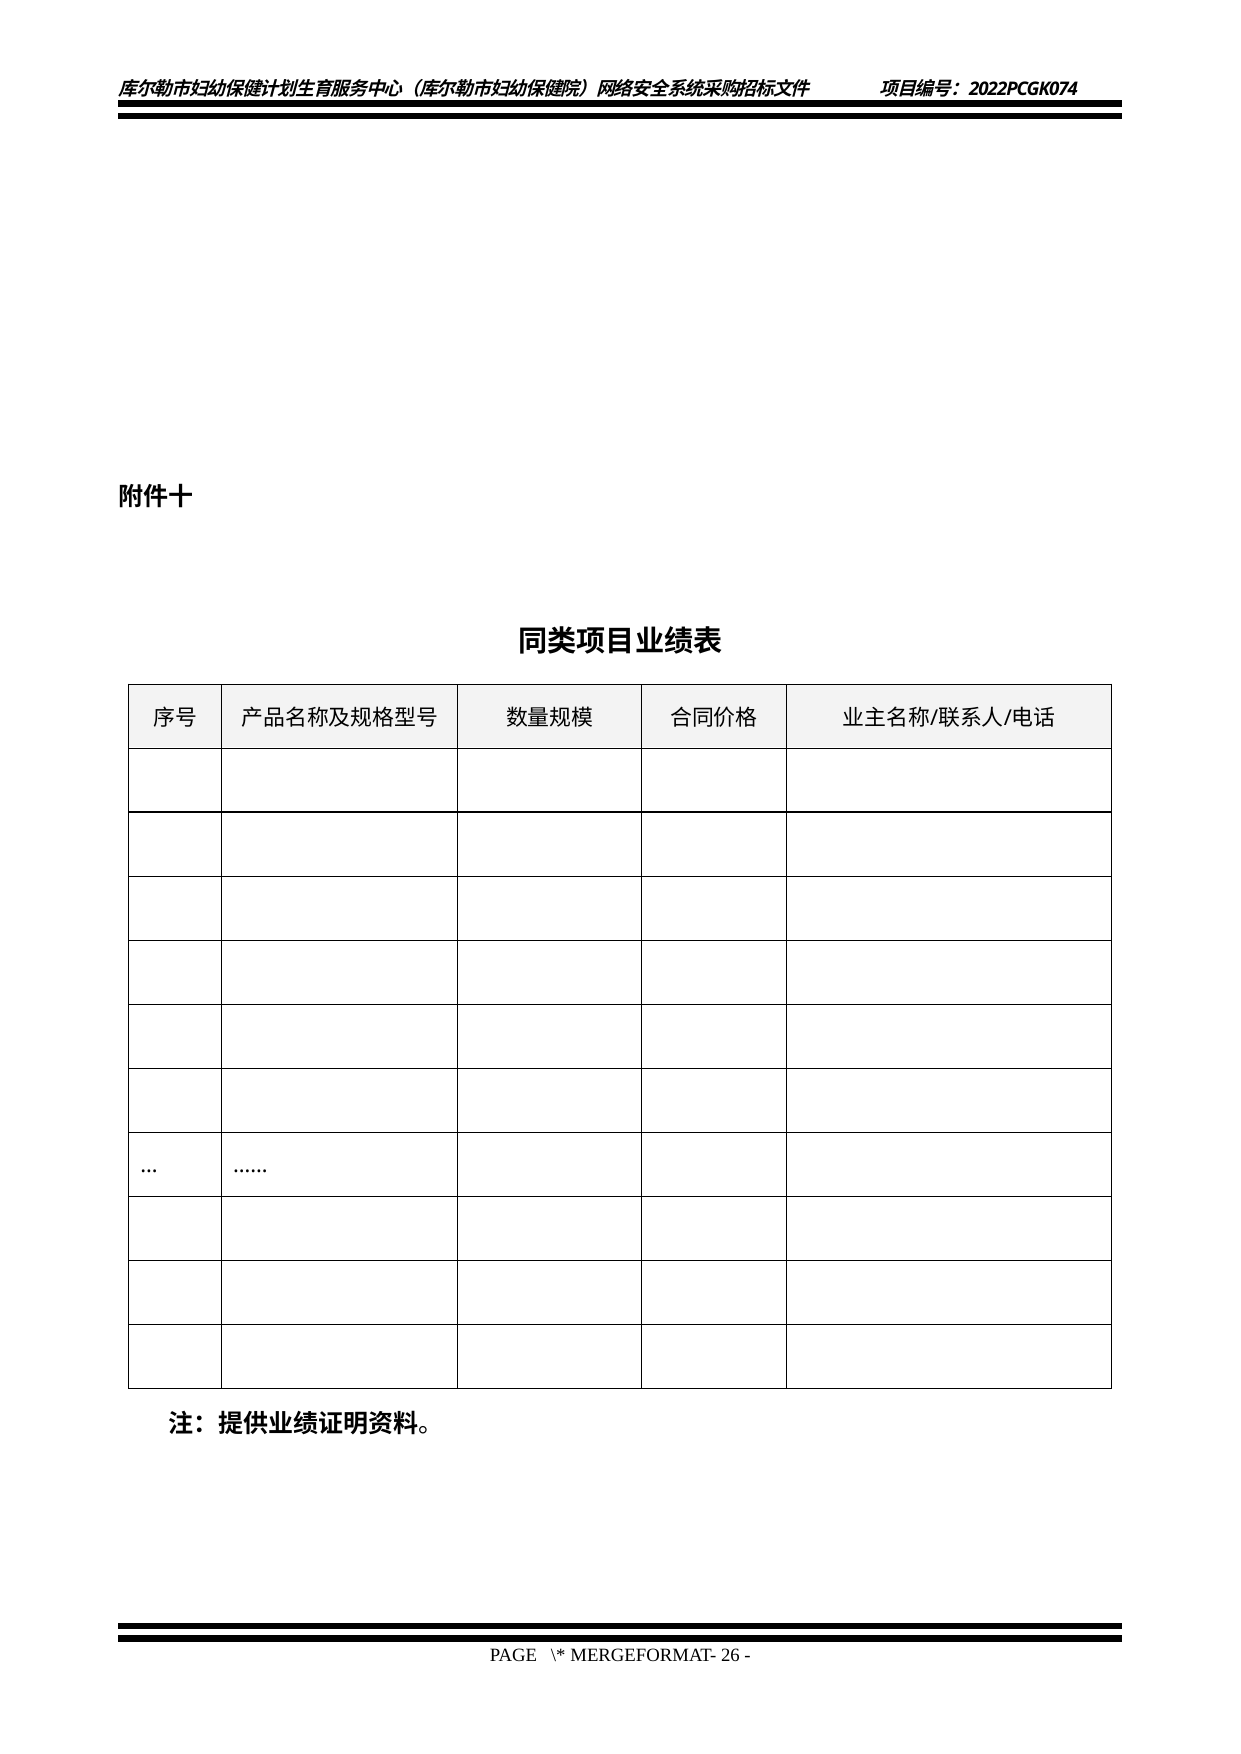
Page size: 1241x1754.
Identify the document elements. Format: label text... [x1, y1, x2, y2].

table_cell [458, 877, 641, 939]
table_cell [129, 941, 221, 1004]
table_cell [222, 749, 457, 811]
table_cell [129, 1325, 221, 1388]
table_cell [787, 813, 1111, 876]
table_cell [129, 1005, 221, 1068]
table_header 产品名称及规格型号 [222, 685, 457, 747]
table_cell [787, 877, 1111, 939]
table_cell [458, 813, 641, 876]
table_cell [458, 1197, 641, 1260]
table_cell [642, 941, 786, 1004]
table_cell [642, 1069, 786, 1132]
table_cell [787, 1069, 1111, 1132]
table_cell … [129, 1133, 221, 1196]
table_cell [642, 813, 786, 876]
table_cell [787, 1133, 1111, 1196]
text 注：提供业绩证明资料。 [118, 1389, 1122, 1454]
table_cell [642, 1197, 786, 1260]
table_cell [787, 749, 1111, 811]
table_cell [787, 1005, 1111, 1068]
table_cell [129, 813, 221, 876]
text 附件十 [118, 462, 1122, 528]
table_cell [458, 941, 641, 1004]
table_cell [642, 1325, 786, 1388]
table_cell [222, 1197, 457, 1260]
table_cell [129, 877, 221, 939]
table_cell …… [222, 1133, 457, 1196]
table_cell [642, 749, 786, 811]
table_cell [222, 1261, 457, 1324]
table_cell [222, 1069, 457, 1132]
table_header 数量规模 [458, 685, 641, 747]
table_cell [222, 1325, 457, 1388]
table_cell [458, 1261, 641, 1324]
table_cell [458, 1133, 641, 1196]
table_cell [458, 1069, 641, 1132]
text 同类项目业绩表 [118, 606, 1122, 671]
table_cell [458, 1325, 641, 1388]
table_cell [642, 1005, 786, 1068]
table_cell [787, 1325, 1111, 1388]
table_cell [787, 941, 1111, 1004]
table_cell [642, 1261, 786, 1324]
table_cell [129, 1069, 221, 1132]
table_cell [458, 1005, 641, 1068]
table_cell [222, 941, 457, 1004]
table_cell [787, 1197, 1111, 1260]
table_cell [642, 1133, 786, 1196]
table_cell [129, 1261, 221, 1324]
table_cell [222, 813, 457, 876]
table_header 合同价格 [642, 685, 786, 747]
table_cell [129, 1197, 221, 1260]
table_cell [458, 749, 641, 811]
table_header 业主名称/联系人/电话 [787, 685, 1111, 747]
table_header 序号 [129, 685, 221, 747]
table_cell [787, 1261, 1111, 1324]
table_cell [642, 877, 786, 939]
table_cell [222, 1005, 457, 1068]
table_cell [222, 877, 457, 939]
table_cell [129, 749, 221, 811]
